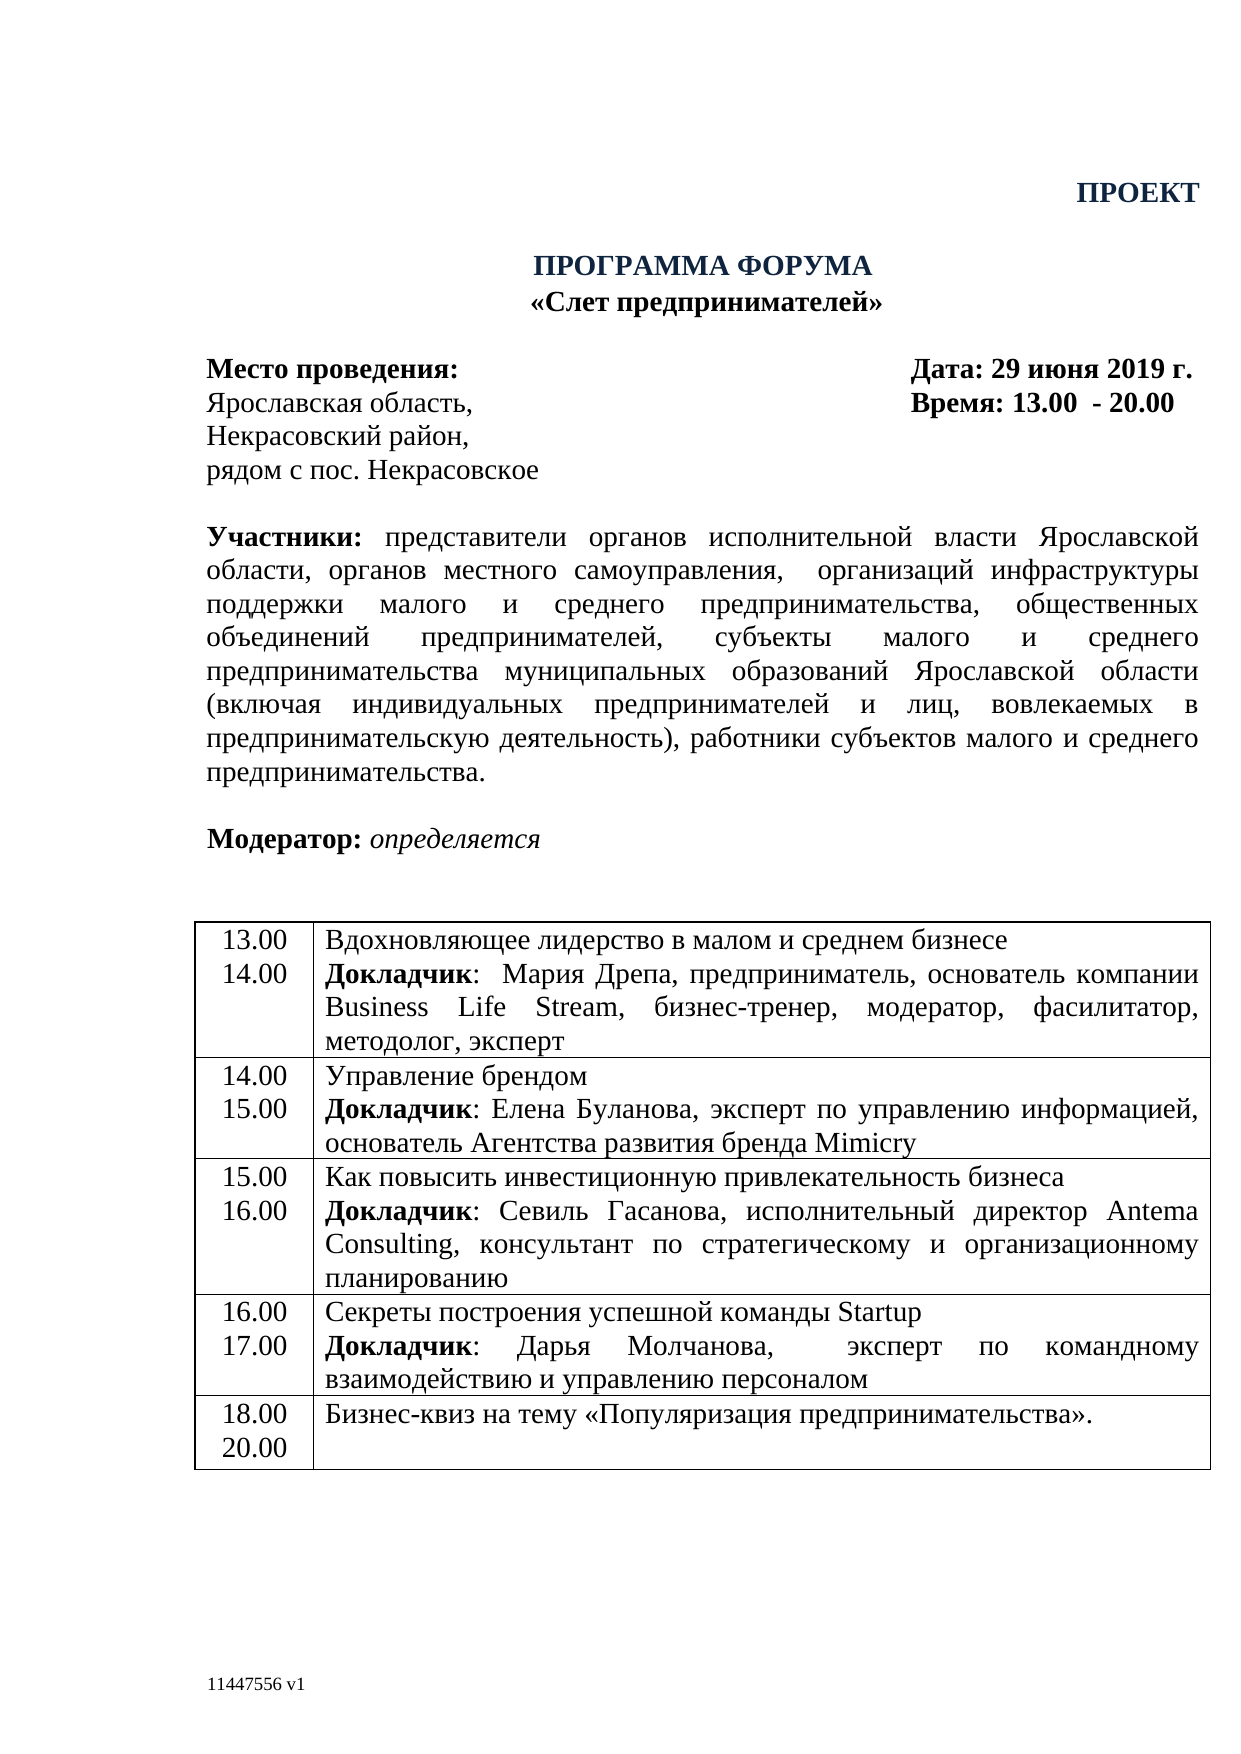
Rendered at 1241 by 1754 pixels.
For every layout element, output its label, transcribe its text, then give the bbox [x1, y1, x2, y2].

table_cell Участники: представители органов исполнительной власти Ярославской области, органов местного самоуправления, организаций инфраструктуры поддержки малого и среднего предпринимательства, общественных объединений предпринимателей, субъекты малого и среднего предпринимательства муниципальных образований Ярославской области (включая индивидуальных предпринимателей и лиц, вовлекаемых в предпринимательскую деятельность), работники субъектов малого и среднего предпринимательства. [195, 519, 1211, 821]
table_cell 18.00 20.00 [196, 1396, 313, 1469]
table_cell 13.00 14.00 [196, 923, 313, 1057]
table_cell 14.00 15.00 [196, 1058, 313, 1158]
table_cell Дата: 29 июня 2019 г. Время: 13.00 - 20.00 [797, 351, 1211, 519]
table_cell Управление брендом Докладчик: Елена Буланова, эксперт по управлению информацией, основатель Агентства развития бренда Mimicry [314, 1058, 1210, 1158]
table_cell Бизнес-квиз на тему «Популяризация предпринимательства». [314, 1396, 1210, 1469]
table_cell 15.00 16.00 [196, 1159, 313, 1293]
table_cell 16.00 17.00 [196, 1295, 313, 1395]
table_cell Вдохновляющее лидерство в малом и среднем бизнесе Докладчик: Мария Дрепа, предприниматель, основатель компании Business Life Stream, бизнес-тренер, модератор, фасилитатор, методолог, эксперт [314, 923, 1210, 1057]
table_cell Секреты построения успешной команды Startup Докладчик: Дарья Молчанова, эксперт по командному взаимодействию и управлению персоналом [314, 1295, 1210, 1395]
table_cell Место проведения: Ярославская область, Некрасовский район, рядом с пос. Некрасовское [195, 351, 797, 519]
table_header ПРОЕКТ ПРОГРАММА ФОРУМА «Слет предпринимателей» [195, 176, 1211, 351]
table_cell Модератор: определяется [195, 821, 1211, 921]
table_cell Как повысить инвестиционную привлекательность бизнеса Докладчик: Севиль Гасанова, исполнительный директор Antema Consulting, консультант по стратегическому и организационному планированию [314, 1159, 1210, 1293]
